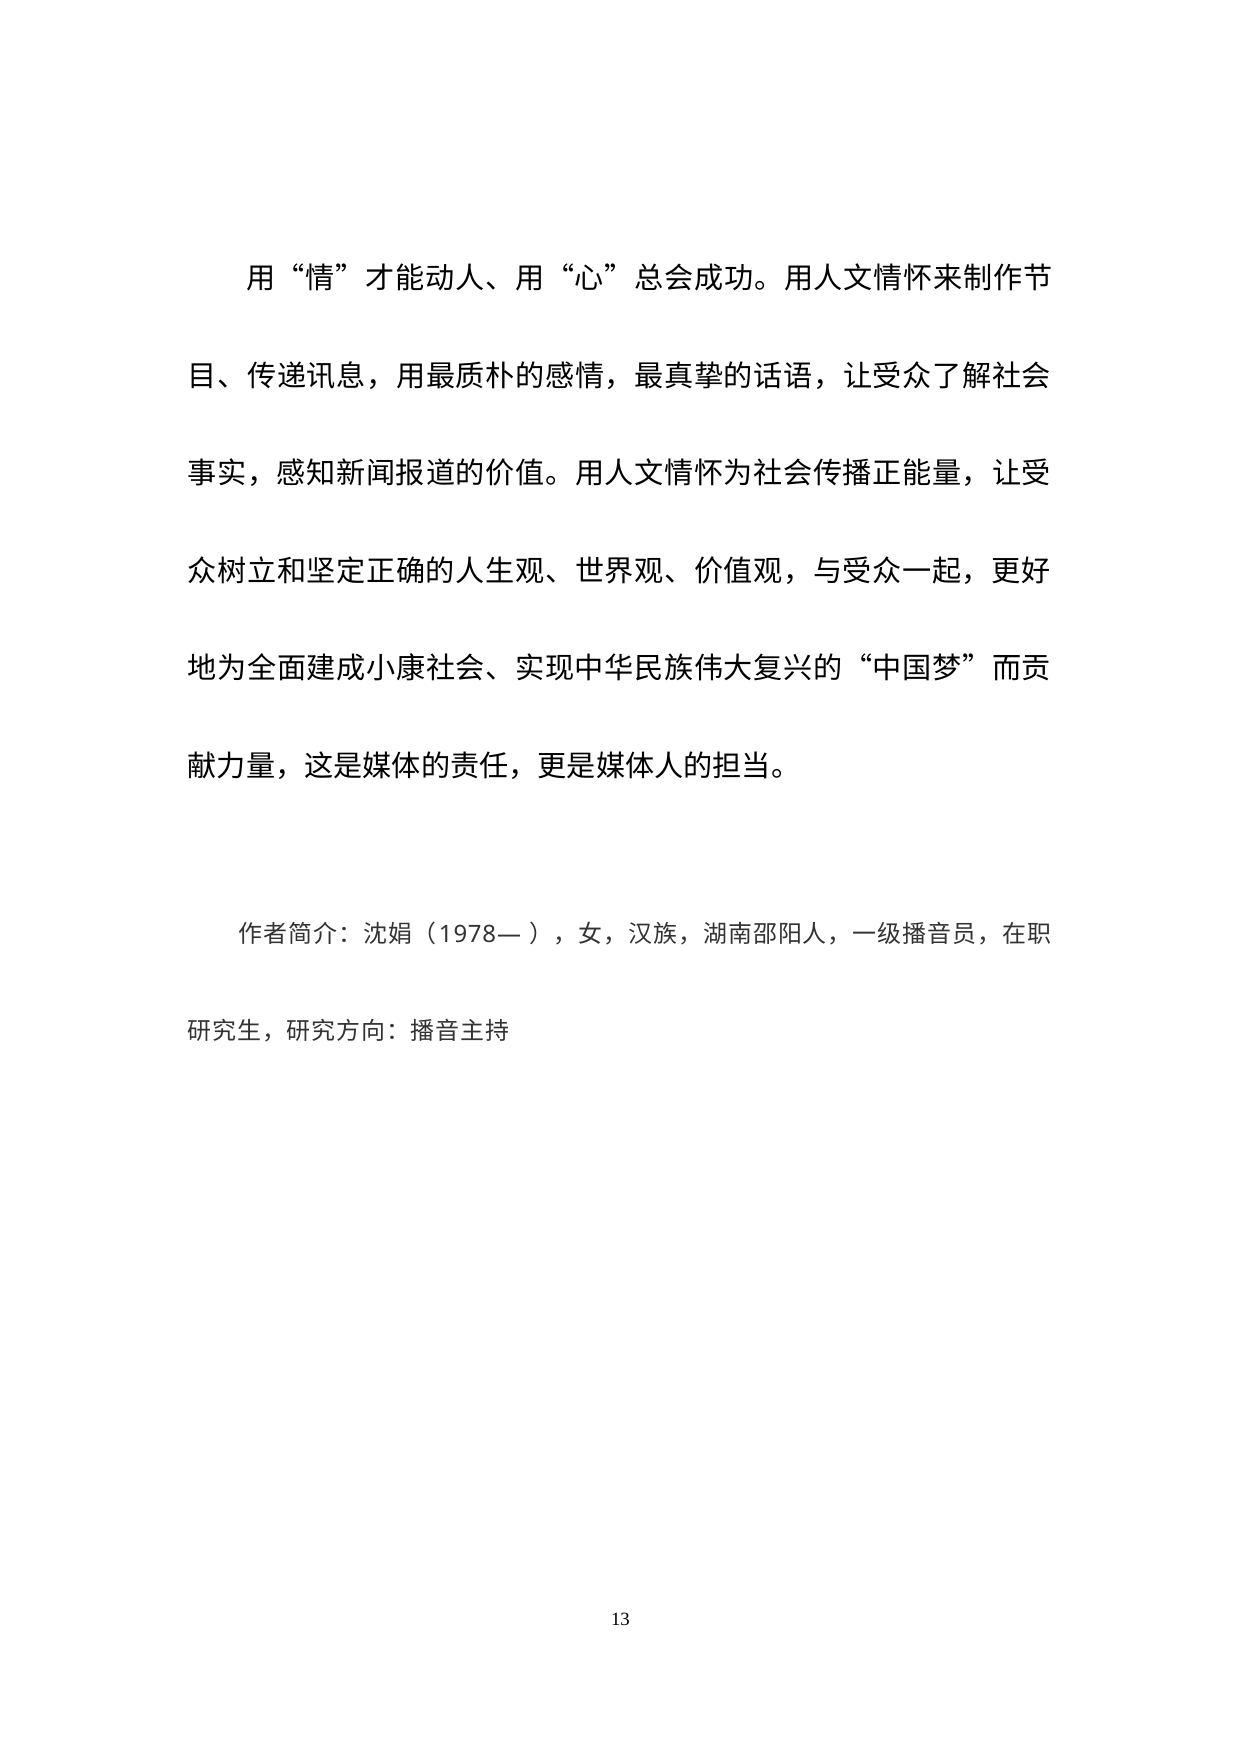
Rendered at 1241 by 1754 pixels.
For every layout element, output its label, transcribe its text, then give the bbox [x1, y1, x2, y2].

text 作者简介：沈娟（1978— ），女，汉族，湖南邵阳人，一级播音员，在职研究生，研究方向：播音主持 [187, 899, 1053, 1062]
text 用“情”才能动人、用“心”总会成功。用人文情怀来制作节目、传递讯息，用最质朴的感情，最真挚的话语，让受众了解社会事实，感知新闻报道的价值。用人文情怀为社会传播正能量，让受众树立和坚定正确的人生观、世界观、价值观，与受众一起，更好地为全面建成小康社会、实现中华民族伟大复兴的“中国梦”而贡献力量，这是媒体的责任，更是媒体人的担当。 [187, 244, 1053, 796]
